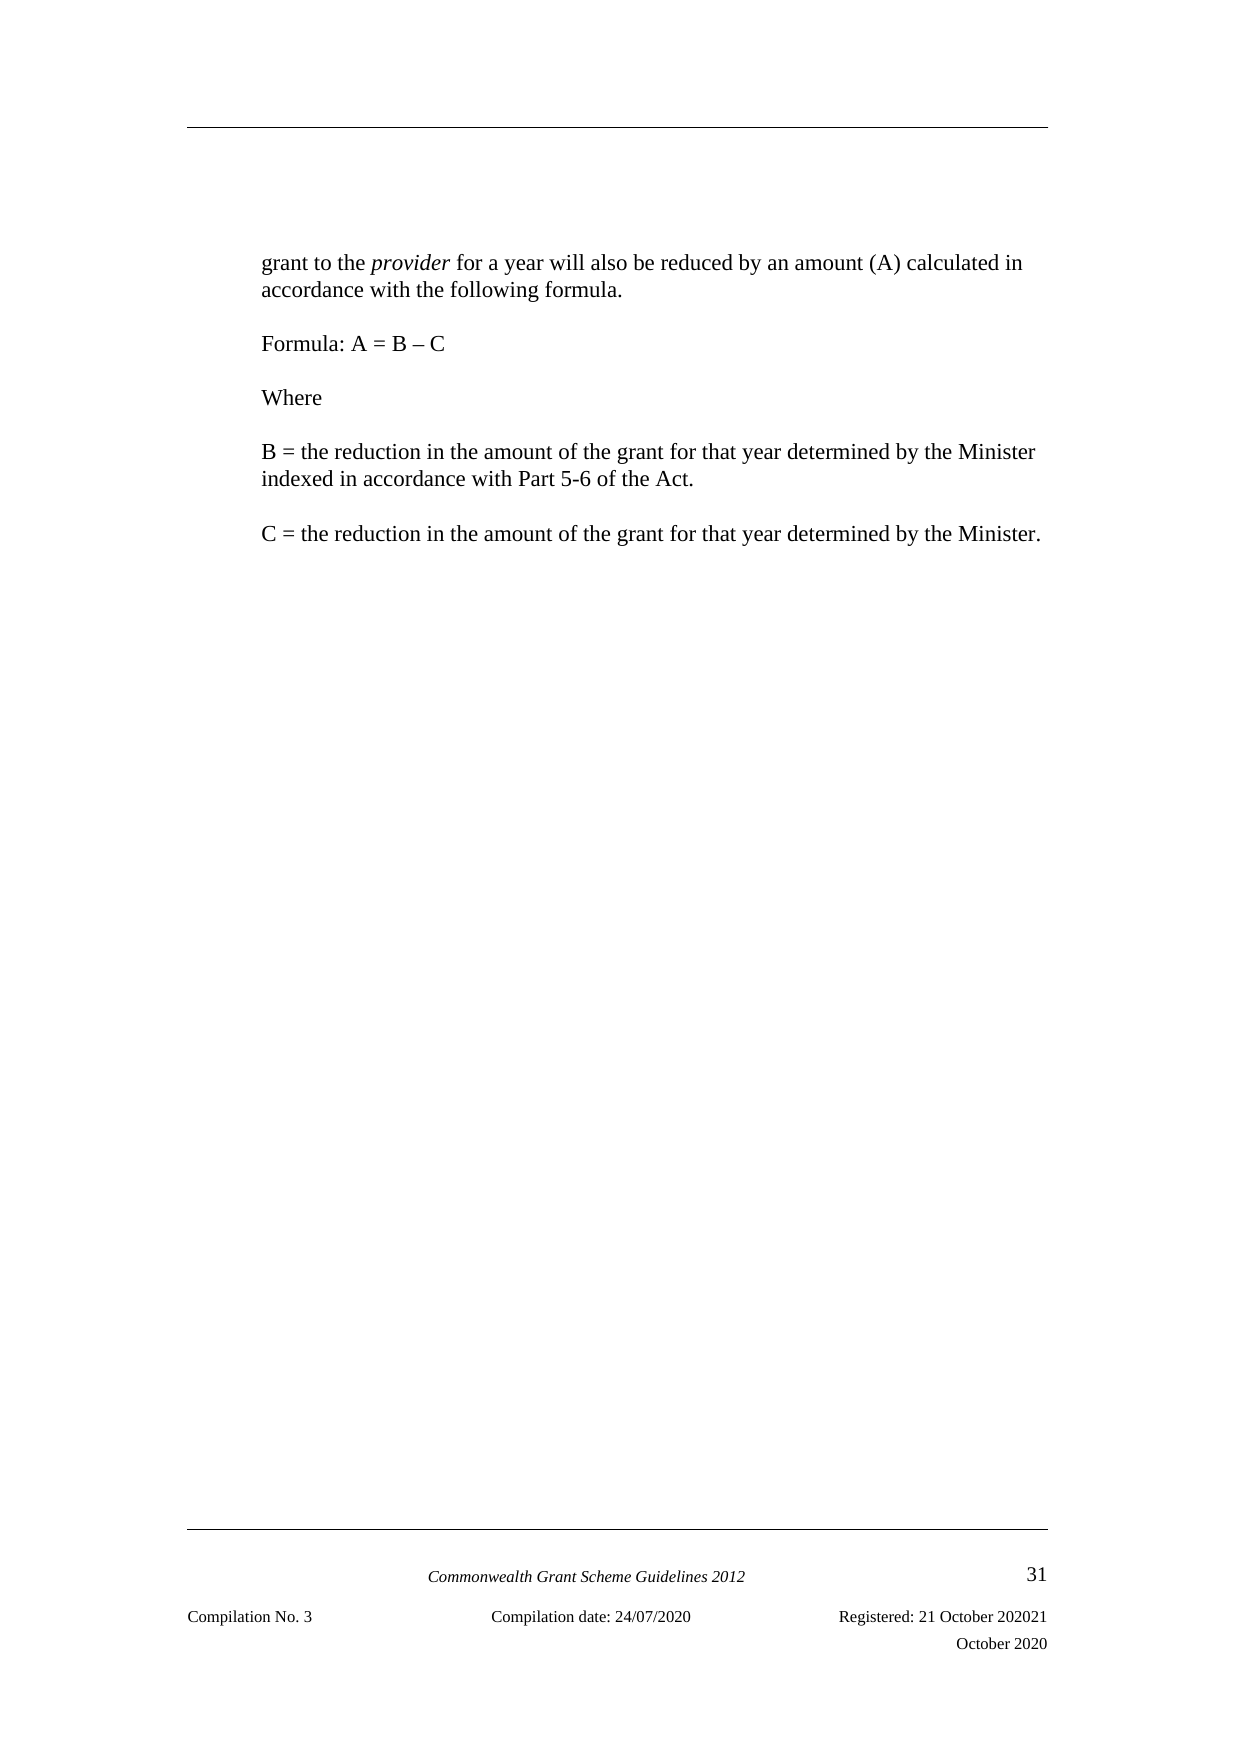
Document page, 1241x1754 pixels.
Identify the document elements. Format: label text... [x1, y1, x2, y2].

text B = the reduction in the amount of the grant for that year determined by the Minister indexed in accordance with Part 5-6 of the Act. [261, 438, 1048, 492]
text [187, 248, 1048, 302]
text C = the reduction in the amount of the grant for that year determined by the Minister. [261, 519, 1048, 546]
text Where [261, 383, 1048, 411]
text Formula: A = B – C [261, 329, 1048, 356]
